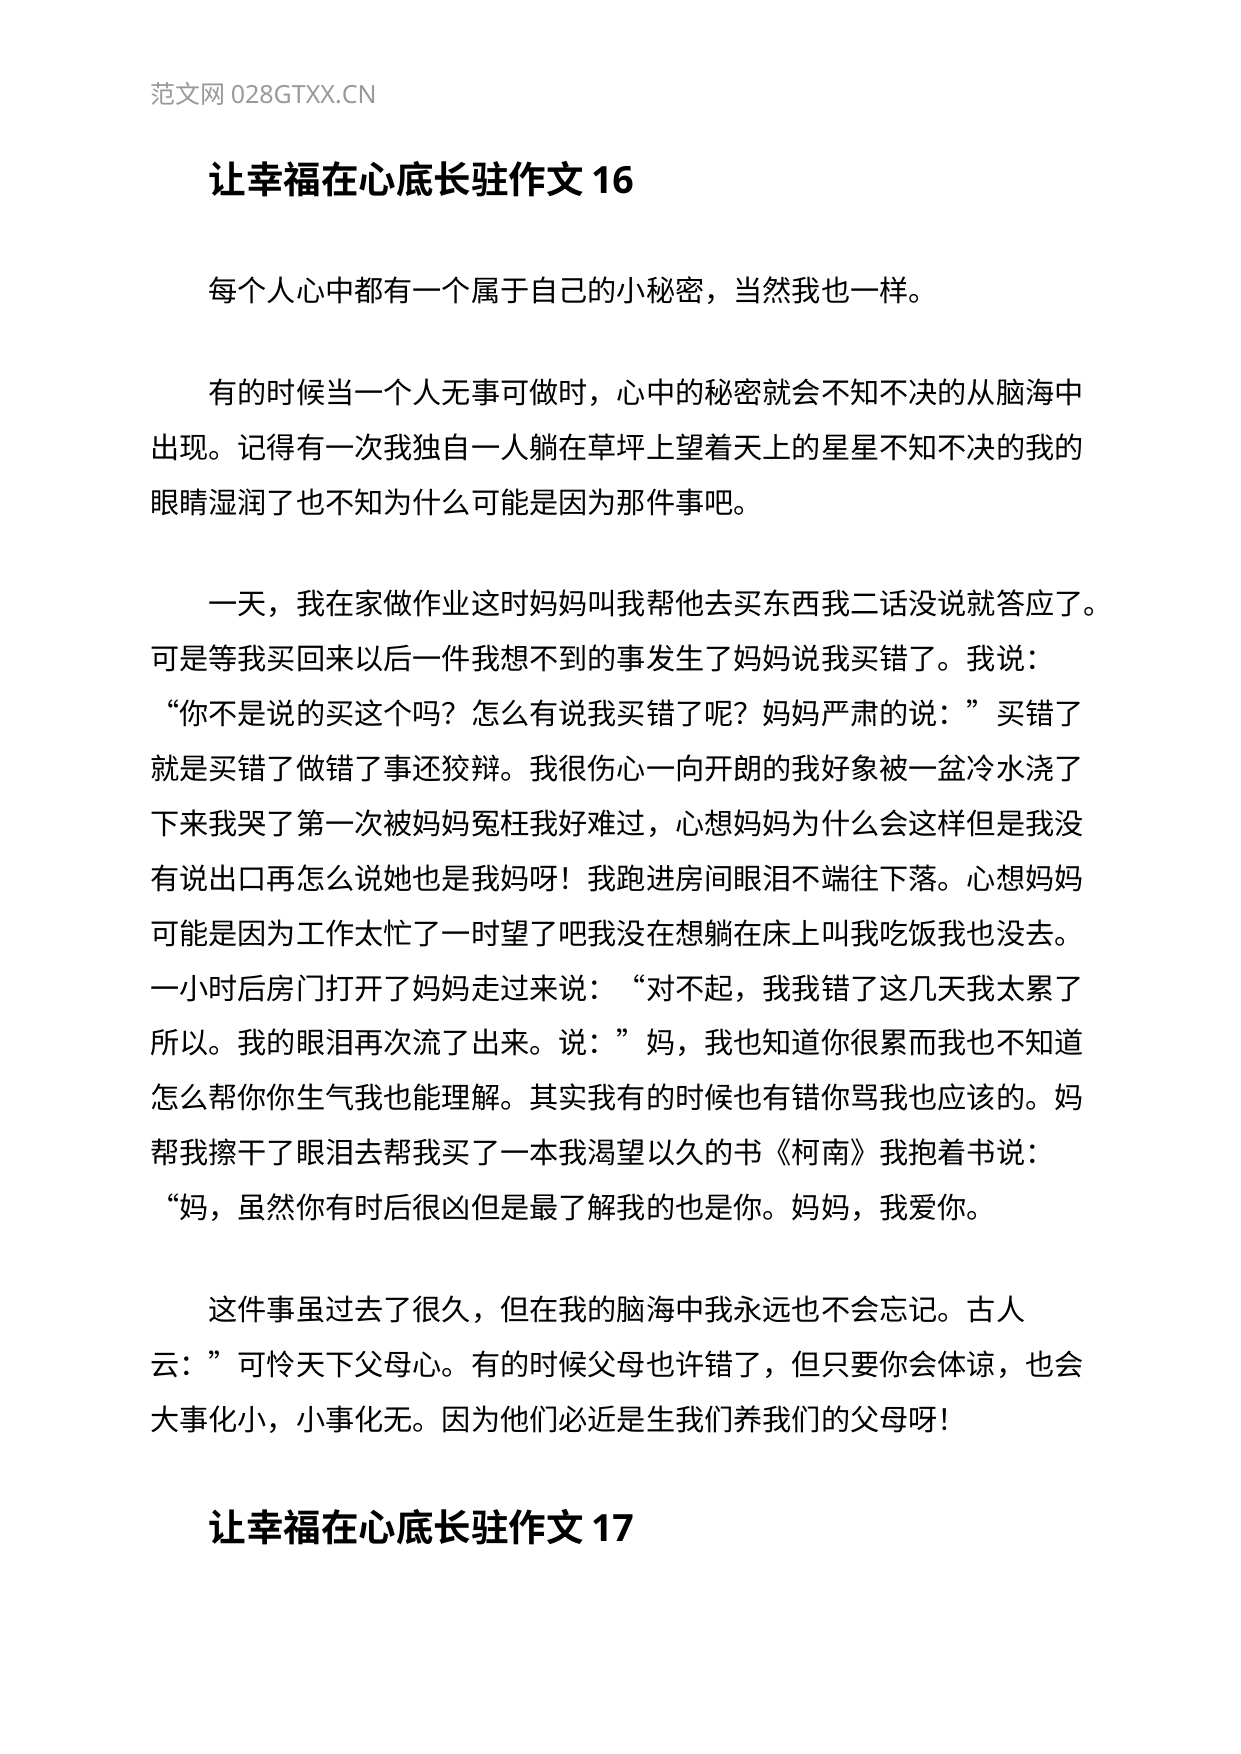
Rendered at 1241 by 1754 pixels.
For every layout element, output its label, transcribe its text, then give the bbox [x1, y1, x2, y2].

text 有的时候当一个人无事可做时，心中的秘密就会不知不决的从脑海中出现。记得有一次我独自一人躺在草坪上望着天上的星星不知不决的我的眼睛湿润了也不知为什么可能是因为那件事吧。 [150, 369, 1090, 521]
text 让幸福在心底长驻作文17 [150, 1498, 1090, 1553]
text 这件事虽过去了很久，但在我的脑海中我永远也不会忘记。古人云：”可怜天下父母心。有的时候父母也许错了，但只要你会体谅，也会大事化小，小事化无。因为他们必近是生我们养我们的父母呀！ [150, 1287, 1090, 1439]
text 每个人心中都有一个属于自己的小秘密，当然我也一样。 [150, 268, 1090, 310]
text 一天，我在家做作业这时妈妈叫我帮他去买东西我二话没说就答应了。可是等我买回来以后一件我想不到的事发生了妈妈说我买错了。我说：“你不是说的买这个吗？怎么有说我买错了呢？妈妈严肃的说：”买错了就是买错了做错了事还狡辩。我很伤心一向开朗的我好象被一盆冷水浇了下来我哭了第一次被妈妈冤枉我好难过，心想妈妈为什么会这样但是我没有说出口再怎么说她也是我妈呀！我跑进房间眼泪不端往下落。心想妈妈可能是因为工作太忙了一时望了吧我没在想躺在床上叫我吃饭我也没去。一小时后房门打开了妈妈走过来说：“对不起，我我错了这几天我太累了所以。我的眼泪再次流了出来。说：”妈，我也知道你很累而我也不知道怎么帮你你生气我也能理解。其实我有的时候也有错你骂我也应该的。妈帮我擦干了眼泪去帮我买了一本我渴望以久的书《柯南》我抱着书说：“妈，虽然你有时后很凶但是最了解我的也是你。妈妈，我爱你。 [150, 581, 1090, 1227]
text 让幸福在心底长驻作文16 [150, 150, 1090, 204]
